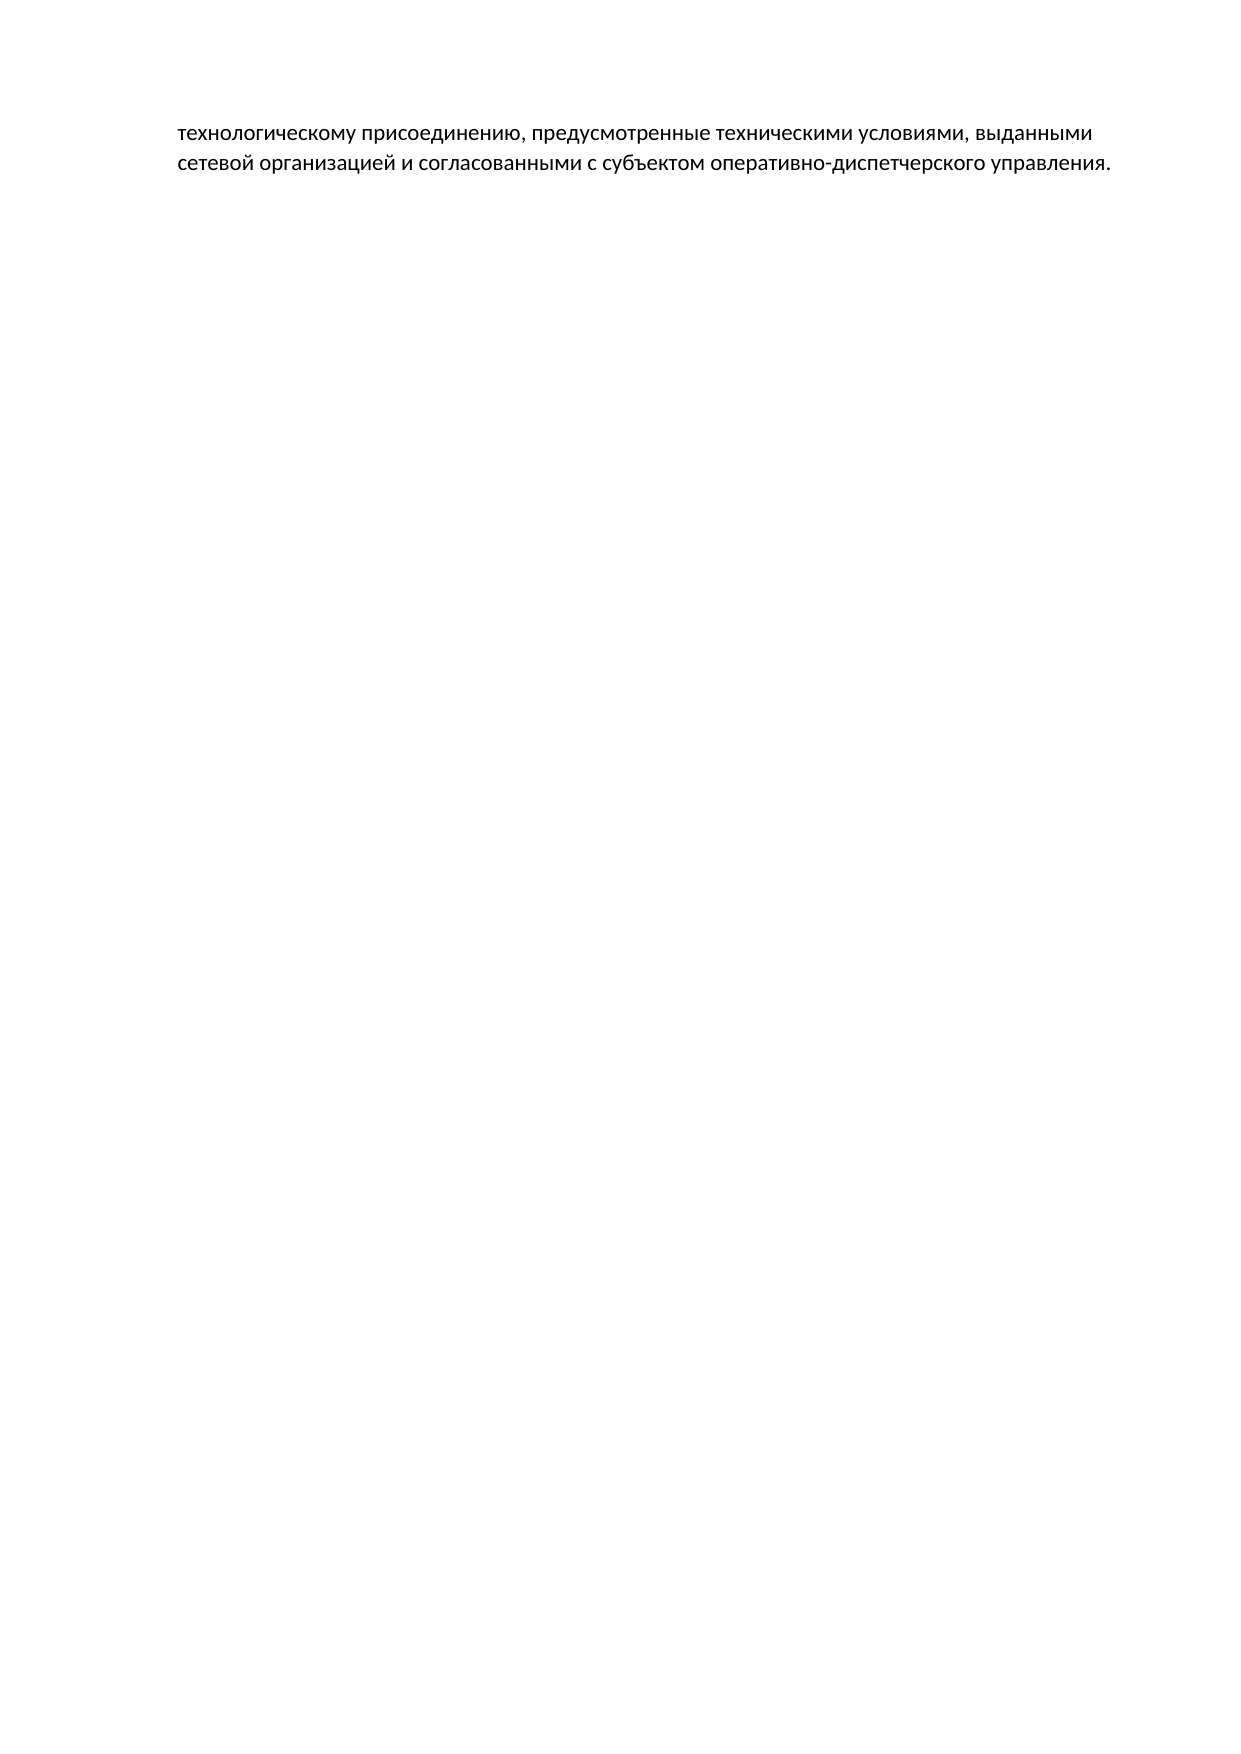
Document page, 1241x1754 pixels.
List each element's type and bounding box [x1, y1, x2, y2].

text [177, 118, 1152, 176]
